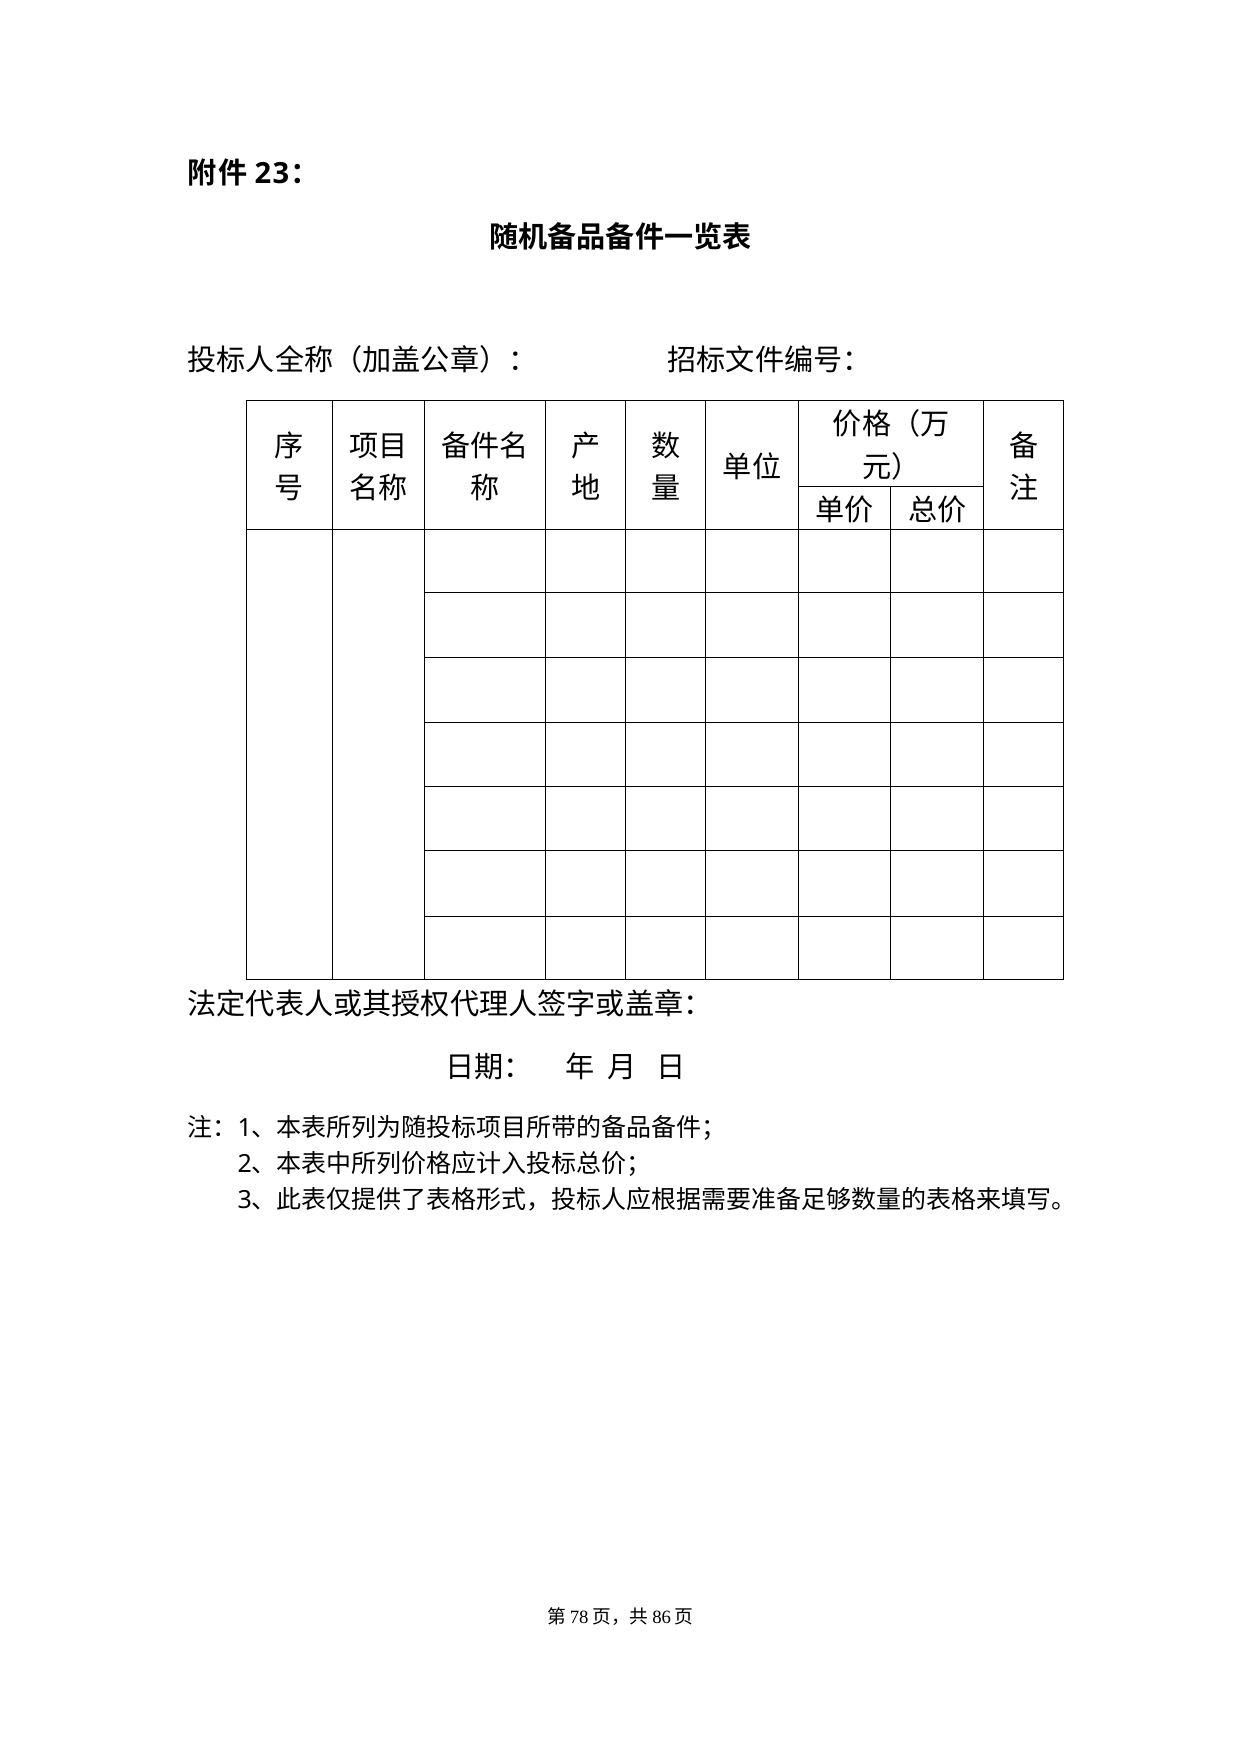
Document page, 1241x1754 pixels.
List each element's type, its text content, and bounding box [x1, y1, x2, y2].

table_cell [546, 917, 625, 979]
table_cell [626, 593, 705, 657]
table_cell 单价 [799, 487, 890, 529]
table_cell [706, 723, 798, 786]
table_cell [984, 723, 1063, 786]
text 法定代表人或其授权代理人签字或盖章： [187, 980, 1053, 1023]
table_cell [546, 787, 625, 850]
table_cell [891, 593, 983, 657]
table_header 价格（万元） [799, 401, 983, 486]
table_header 单位 [706, 401, 798, 529]
table_header 序 号 [247, 401, 332, 529]
table_cell [799, 723, 890, 786]
table_cell [984, 593, 1063, 657]
table_cell [626, 530, 705, 592]
text 随机备品备件一览表 [187, 213, 1053, 256]
table_cell [706, 658, 798, 722]
text 2、本表中所列价格应计入投标总价； [187, 1143, 1053, 1180]
text 投标人全称（加盖公章）： 招标文件编号： [187, 336, 1053, 379]
table_cell [799, 917, 890, 979]
table_header 项目名称 [333, 401, 424, 529]
table_cell [425, 787, 545, 850]
text 附件23： [187, 150, 1053, 192]
table_cell [799, 658, 890, 722]
table_cell [706, 851, 798, 916]
table_header 数量 [626, 401, 705, 529]
table_cell 总价 [891, 487, 983, 529]
text 日期： 年 月 日 [187, 1044, 1053, 1086]
table_cell [626, 787, 705, 850]
table_header 备注 [984, 401, 1063, 529]
table_cell [546, 851, 625, 916]
table_cell [425, 530, 545, 592]
table_cell [626, 658, 705, 722]
table_cell [706, 917, 798, 979]
table_cell [984, 530, 1063, 592]
table_cell [706, 530, 798, 592]
table_cell [891, 658, 983, 722]
table_cell [891, 723, 983, 786]
table_cell [626, 723, 705, 786]
table_cell [799, 593, 890, 657]
text 3、此表仅提供了表格形式，投标人应根据需要准备足够数量的表格来填写。 [187, 1180, 1053, 1216]
table_cell [425, 851, 545, 916]
table_header 备件名称 [425, 401, 545, 529]
table_cell [546, 530, 625, 592]
table_cell [546, 658, 625, 722]
table_cell [984, 917, 1063, 979]
table_cell [425, 723, 545, 786]
table_cell [626, 851, 705, 916]
table_cell [546, 593, 625, 657]
table_cell [425, 658, 545, 722]
table_cell [247, 530, 332, 979]
table_cell [706, 787, 798, 850]
table_cell [706, 593, 798, 657]
table_cell [891, 787, 983, 850]
text 注：1、本表所列为随投标项目所带的备品备件； [187, 1107, 1053, 1143]
table_cell [891, 917, 983, 979]
table_cell [333, 530, 424, 979]
table_cell [891, 530, 983, 592]
table_cell [984, 658, 1063, 722]
table_cell [425, 593, 545, 657]
table_cell [626, 917, 705, 979]
table_cell [984, 851, 1063, 916]
table_cell [891, 851, 983, 916]
table_cell [799, 787, 890, 850]
table_cell [799, 851, 890, 916]
table_cell [425, 917, 545, 979]
table_cell [799, 530, 890, 592]
table_cell [984, 787, 1063, 850]
table_cell [546, 723, 625, 786]
table_header 产地 [546, 401, 625, 529]
